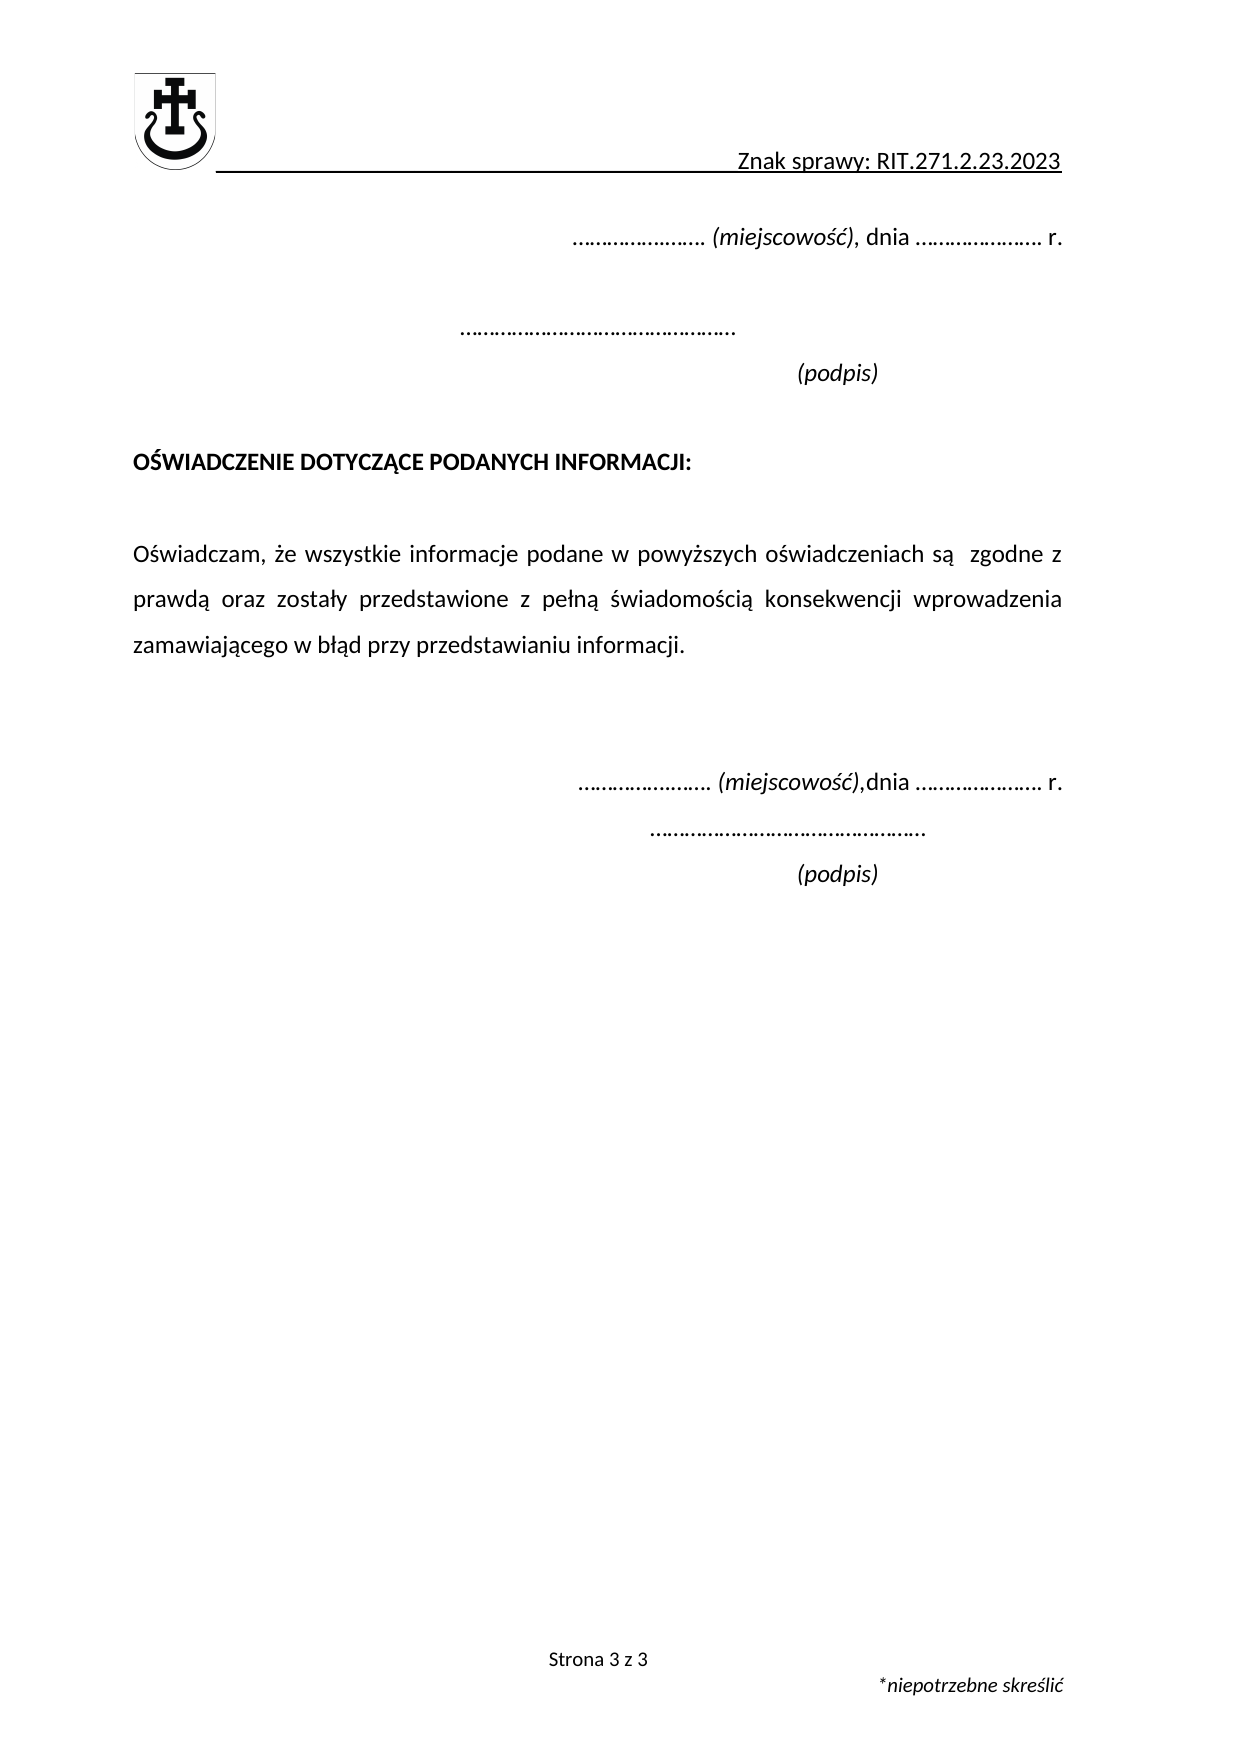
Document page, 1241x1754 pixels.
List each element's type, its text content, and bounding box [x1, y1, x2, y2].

text …………….……. (miejscowość), dnia …………………. r. [133, 221, 1063, 252]
text Oświadczam, że wszystkie informacje podane w powyższych oświadczeniach są zgodne z prawdą oraz zostały przedstawione z pełną świadomością konsekwencji wprowadzenia zamawiającego w błąd przy przedstawianiu informacji. [133, 538, 1063, 660]
text ………………………………………… [133, 311, 1063, 341]
text (podpis) [723, 357, 1063, 387]
picture [134, 73, 216, 170]
text ………………………………………… [133, 812, 1063, 843]
text …………….……. (miejscowość),dnia …………………. r. [133, 766, 1063, 797]
text OŚWIADCZENIE DOTYCZĄCE PODANYCH INFORMACJI: [133, 446, 1063, 477]
text (podpis) [723, 858, 1063, 888]
